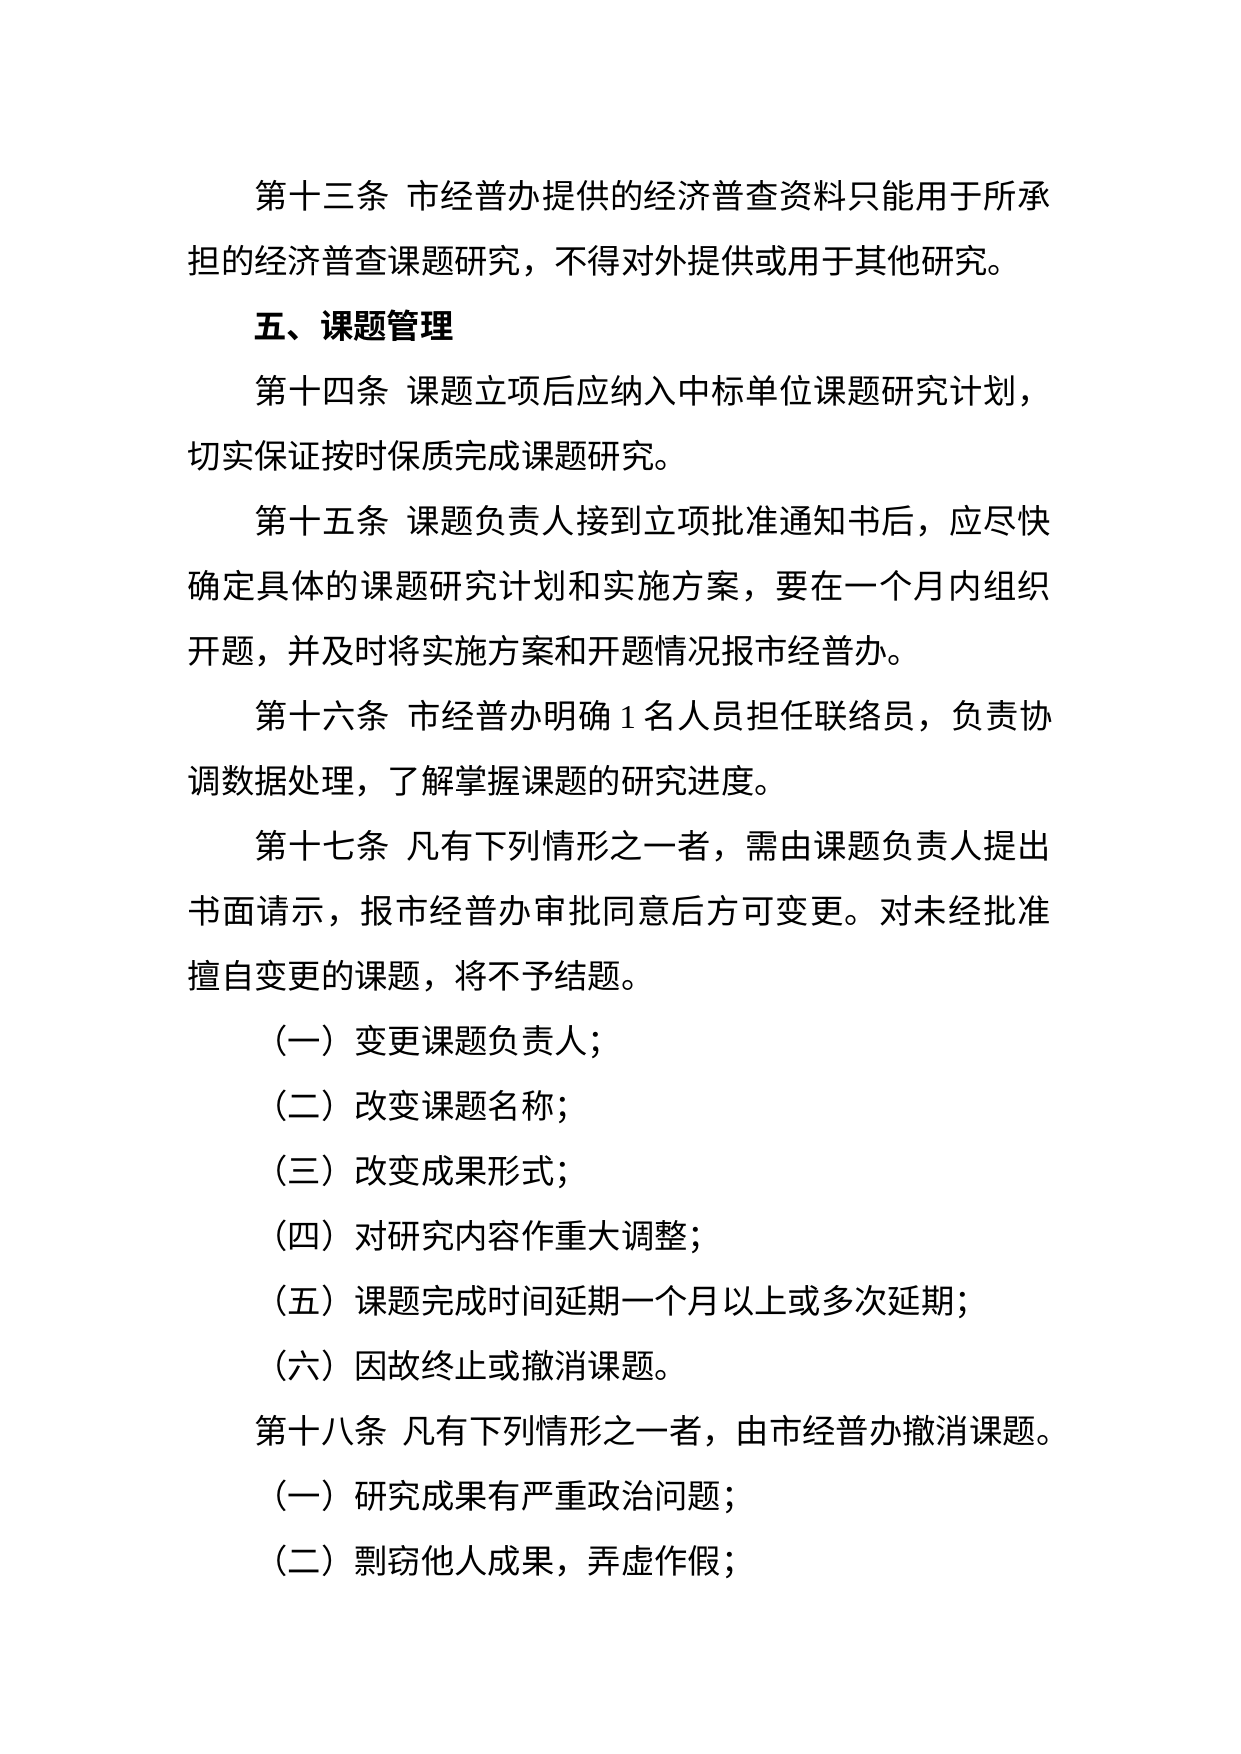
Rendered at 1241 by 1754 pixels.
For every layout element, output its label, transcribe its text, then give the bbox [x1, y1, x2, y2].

text （六）因故终止或撤消课题。 [187, 1332, 1053, 1397]
text （一）研究成果有严重政治问题； [187, 1462, 1053, 1527]
text （四）对研究内容作重大调整； [187, 1202, 1053, 1267]
text 第十四条 课题立项后应纳入中标单位课题研究计划，切实保证按时保质完成课题研究。 [187, 357, 1053, 487]
text （二）剽窃他人成果，弄虚作假； [187, 1527, 1053, 1592]
text 第十五条 课题负责人接到立项批准通知书后，应尽快确定具体的课题研究计划和实施方案，要在一个月内组织开题，并及时将实施方案和开题情况报市经普办。 [187, 487, 1053, 682]
text （一）变更课题负责人； [187, 1007, 1053, 1072]
text （二）改变课题名称； [187, 1072, 1053, 1137]
text （三）改变成果形式； [187, 1137, 1053, 1202]
text 第十八条 凡有下列情形之一者，由市经普办撤消课题。 [187, 1397, 1053, 1462]
text 第十六条 市经普办明确1名人员担任联络员，负责协调数据处理，了解掌握课题的研究进度。 [187, 682, 1053, 812]
text 第十七条 凡有下列情形之一者，需由课题负责人提出书面请示，报市经普办审批同意后方可变更。对未经批准擅自变更的课题，将不予结题。 [187, 812, 1053, 1007]
text （五）课题完成时间延期一个月以上或多次延期； [187, 1267, 1053, 1332]
text 第十三条 市经普办提供的经济普查资料只能用于所承担的经济普查课题研究，不得对外提供或用于其他研究。 [187, 162, 1053, 292]
text 五、课题管理 [187, 292, 1053, 357]
